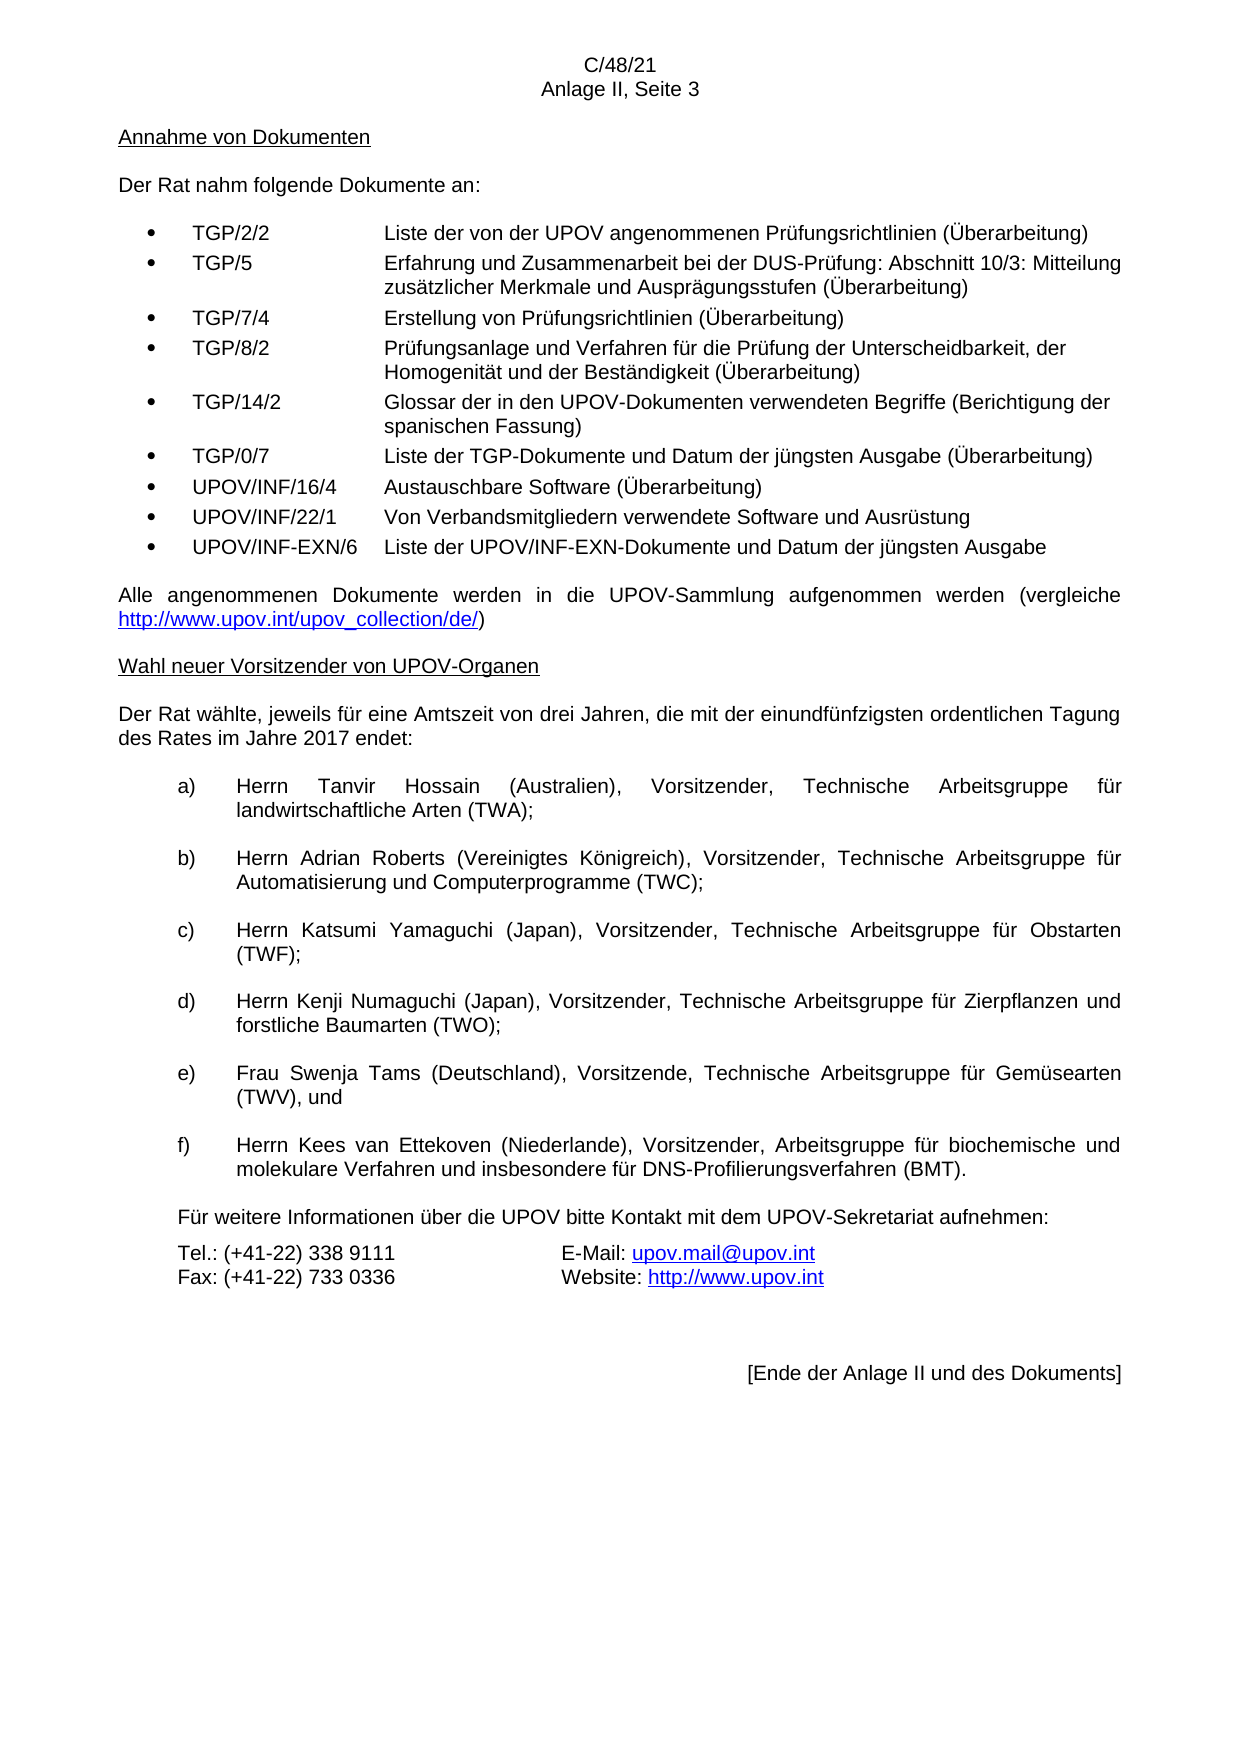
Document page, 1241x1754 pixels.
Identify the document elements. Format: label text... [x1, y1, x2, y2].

text a) Herrn Tanvir Hossain (Australien), Vorsitzender, Technische Arbeitsgruppe für landwirtschaftliche Arten (TWA); [177, 774, 1122, 822]
list TGP/8/2 Prüfungsanlage und Verfahren für die Prüfung der Unterscheidbarkeit, der Homogenität und der Beständigkeit (Überarbeitung) [148, 336, 1122, 384]
list TGP/5 Erfahrung und Zusammenarbeit bei der DUS-Prüfung: Abschnitt 10/3: Mitteilung zusätzlicher Merkmale und Ausprägungsstufen (Überarbeitung) [148, 251, 1122, 299]
text Wahl neuer Vorsitzender von UPOV-Organen [118, 654, 1122, 678]
list TGP/0/7 Liste der TGP-Dokumente und Datum der jüngsten Ausgabe (Überarbeitung) [148, 444, 1122, 468]
text [Ende der Anlage II und des Dokuments] [118, 1361, 1122, 1384]
text Annahme von Dokumenten [118, 125, 1122, 149]
text Fax: (+41-22) 733 0336 Website: http://www.upov.int [177, 1265, 1122, 1289]
text f) Herrn Kees van Ettekoven (Niederlande), Vorsitzender, Arbeitsgruppe für biochemische und molekulare Verfahren und insbesondere für DNS-Profilierungsverfahren (BMT). [177, 1133, 1122, 1181]
text Der Rat nahm folgende Dokumente an: [118, 173, 1122, 197]
text d) Herrn Kenji Numaguchi (Japan), Vorsitzender, Technische Arbeitsgruppe für Zierpflanzen und forstliche Baumarten (TWO); [177, 989, 1122, 1037]
text c) Herrn Katsumi Yamaguchi (Japan), Vorsitzender, Technische Arbeitsgruppe für Obstarten (TWF); [177, 917, 1122, 965]
list TGP/7/4 Erstellung von Prüfungsrichtlinien (Überarbeitung) [148, 305, 1122, 329]
text Alle angenommenen Dokumente werden in die UPOV-Sammlung aufgenommen werden (vergleiche http://www.upov.int/upov_collection/de/) [118, 583, 1122, 631]
text Tel.: (+41-22) 338 9111 E-Mail: upov.mail@upov.int [177, 1241, 1122, 1265]
list UPOV/INF/22/1 Von Verbandsmitgliedern verwendete Software und Ausrüstung [148, 505, 1122, 529]
text b) Herrn Adrian Roberts (Vereinigtes Königreich), Vorsitzender, Technische Arbeitsgruppe für Automatisierung und Computerprogramme (TWC); [177, 846, 1122, 893]
list TGP/14/2 Glossar der in den UPOV-Dokumenten verwendeten Begriffe (Berichtigung der spanischen Fassung) [148, 390, 1122, 438]
list UPOV/INF/16/4 Austauschbare Software (Überarbeitung) [148, 474, 1122, 499]
list TGP/2/2 Liste der von der UPOV angenommenen Prüfungsrichtlinien (Überarbeitung) [148, 221, 1122, 245]
text e) Frau Swenja Tams (Deutschland), Vorsitzende, Technische Arbeitsgruppe für Gemüsearten (TWV), und [177, 1061, 1122, 1109]
text Der Rat wählte, jeweils für eine Amtszeit von drei Jahren, die mit der einundfünfzigsten ordentlichen Tagung des Rates im Jahre 2017 endet: [118, 702, 1122, 750]
list UPOV/INF-EXN/6 Liste der UPOV/INF-EXN-Dokumente und Datum der jüngsten Ausgabe [148, 535, 1122, 559]
text Für weitere Informationen über die UPOV bitte Kontakt mit dem UPOV-Sekretariat aufnehmen: [118, 1205, 1122, 1229]
